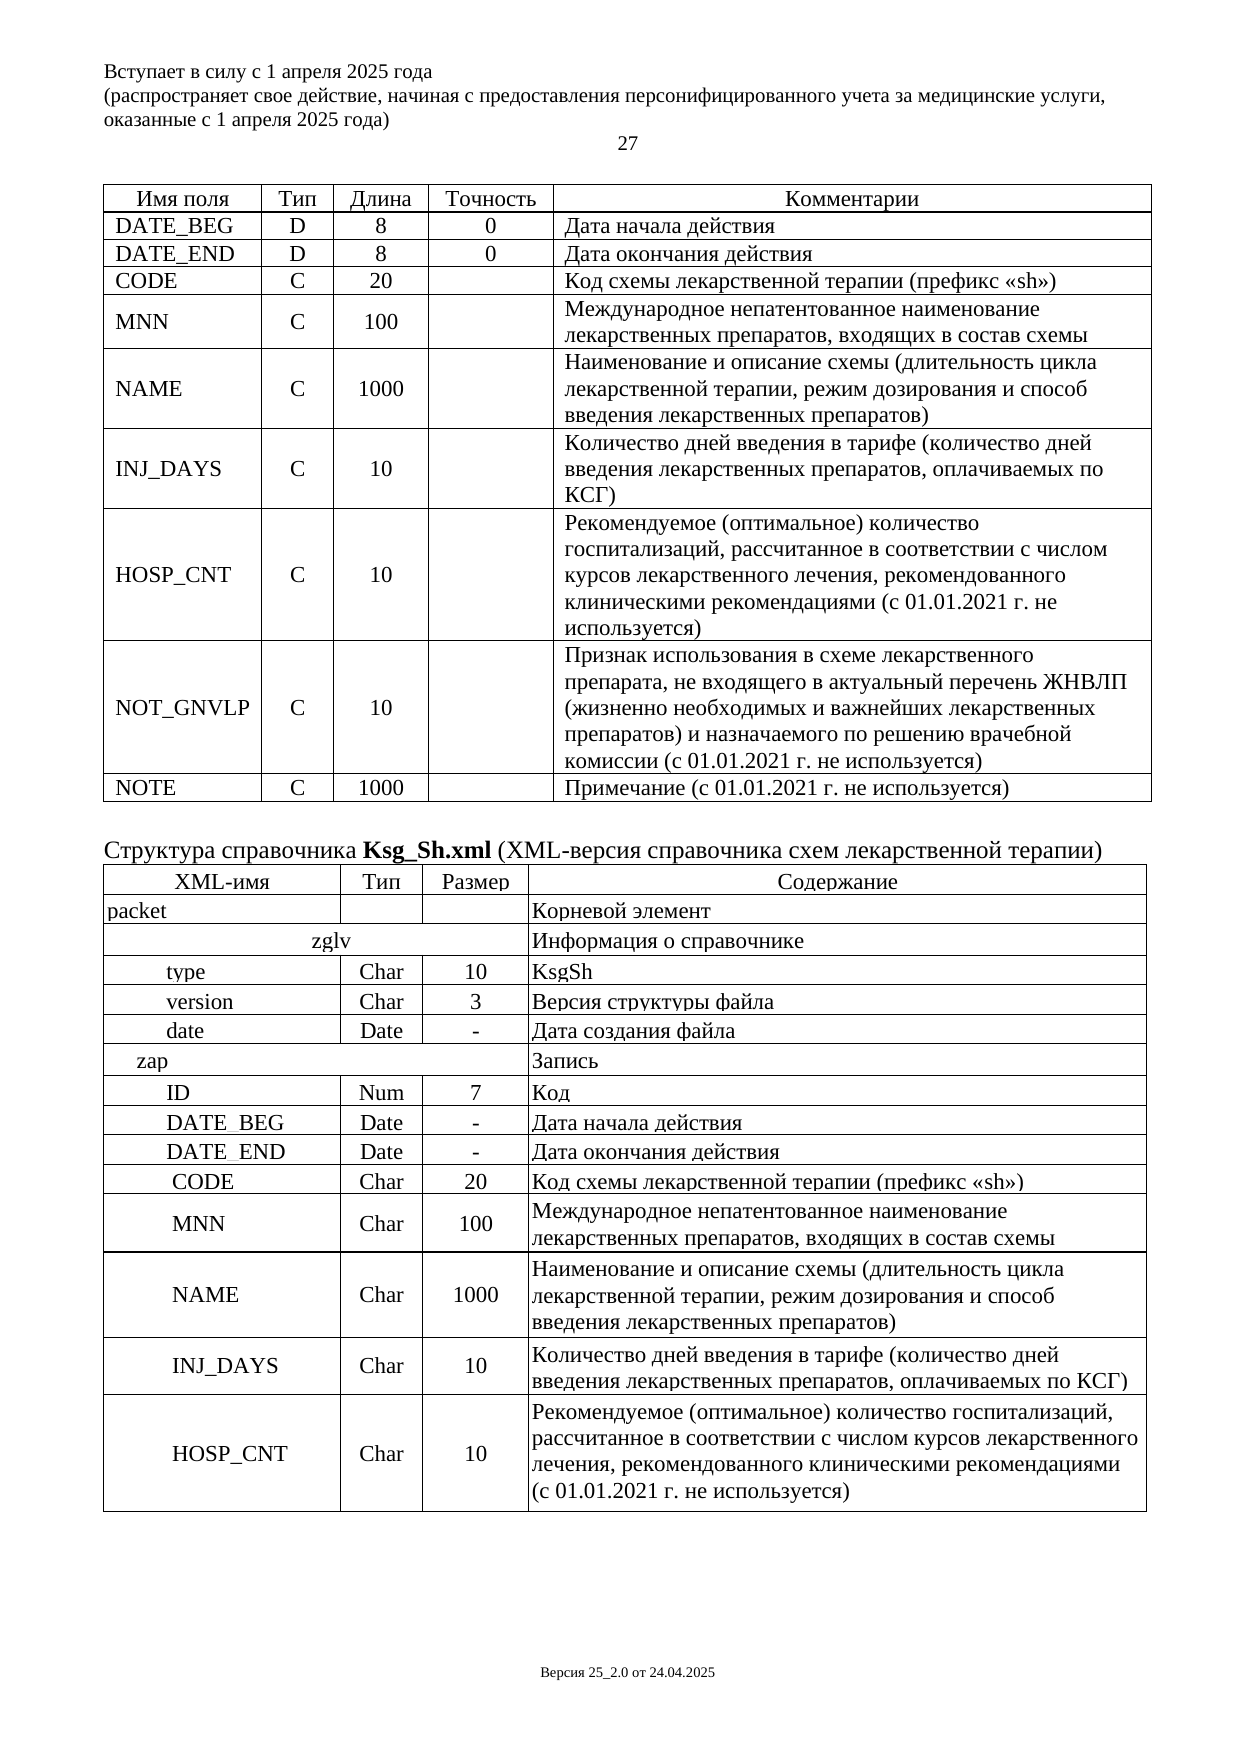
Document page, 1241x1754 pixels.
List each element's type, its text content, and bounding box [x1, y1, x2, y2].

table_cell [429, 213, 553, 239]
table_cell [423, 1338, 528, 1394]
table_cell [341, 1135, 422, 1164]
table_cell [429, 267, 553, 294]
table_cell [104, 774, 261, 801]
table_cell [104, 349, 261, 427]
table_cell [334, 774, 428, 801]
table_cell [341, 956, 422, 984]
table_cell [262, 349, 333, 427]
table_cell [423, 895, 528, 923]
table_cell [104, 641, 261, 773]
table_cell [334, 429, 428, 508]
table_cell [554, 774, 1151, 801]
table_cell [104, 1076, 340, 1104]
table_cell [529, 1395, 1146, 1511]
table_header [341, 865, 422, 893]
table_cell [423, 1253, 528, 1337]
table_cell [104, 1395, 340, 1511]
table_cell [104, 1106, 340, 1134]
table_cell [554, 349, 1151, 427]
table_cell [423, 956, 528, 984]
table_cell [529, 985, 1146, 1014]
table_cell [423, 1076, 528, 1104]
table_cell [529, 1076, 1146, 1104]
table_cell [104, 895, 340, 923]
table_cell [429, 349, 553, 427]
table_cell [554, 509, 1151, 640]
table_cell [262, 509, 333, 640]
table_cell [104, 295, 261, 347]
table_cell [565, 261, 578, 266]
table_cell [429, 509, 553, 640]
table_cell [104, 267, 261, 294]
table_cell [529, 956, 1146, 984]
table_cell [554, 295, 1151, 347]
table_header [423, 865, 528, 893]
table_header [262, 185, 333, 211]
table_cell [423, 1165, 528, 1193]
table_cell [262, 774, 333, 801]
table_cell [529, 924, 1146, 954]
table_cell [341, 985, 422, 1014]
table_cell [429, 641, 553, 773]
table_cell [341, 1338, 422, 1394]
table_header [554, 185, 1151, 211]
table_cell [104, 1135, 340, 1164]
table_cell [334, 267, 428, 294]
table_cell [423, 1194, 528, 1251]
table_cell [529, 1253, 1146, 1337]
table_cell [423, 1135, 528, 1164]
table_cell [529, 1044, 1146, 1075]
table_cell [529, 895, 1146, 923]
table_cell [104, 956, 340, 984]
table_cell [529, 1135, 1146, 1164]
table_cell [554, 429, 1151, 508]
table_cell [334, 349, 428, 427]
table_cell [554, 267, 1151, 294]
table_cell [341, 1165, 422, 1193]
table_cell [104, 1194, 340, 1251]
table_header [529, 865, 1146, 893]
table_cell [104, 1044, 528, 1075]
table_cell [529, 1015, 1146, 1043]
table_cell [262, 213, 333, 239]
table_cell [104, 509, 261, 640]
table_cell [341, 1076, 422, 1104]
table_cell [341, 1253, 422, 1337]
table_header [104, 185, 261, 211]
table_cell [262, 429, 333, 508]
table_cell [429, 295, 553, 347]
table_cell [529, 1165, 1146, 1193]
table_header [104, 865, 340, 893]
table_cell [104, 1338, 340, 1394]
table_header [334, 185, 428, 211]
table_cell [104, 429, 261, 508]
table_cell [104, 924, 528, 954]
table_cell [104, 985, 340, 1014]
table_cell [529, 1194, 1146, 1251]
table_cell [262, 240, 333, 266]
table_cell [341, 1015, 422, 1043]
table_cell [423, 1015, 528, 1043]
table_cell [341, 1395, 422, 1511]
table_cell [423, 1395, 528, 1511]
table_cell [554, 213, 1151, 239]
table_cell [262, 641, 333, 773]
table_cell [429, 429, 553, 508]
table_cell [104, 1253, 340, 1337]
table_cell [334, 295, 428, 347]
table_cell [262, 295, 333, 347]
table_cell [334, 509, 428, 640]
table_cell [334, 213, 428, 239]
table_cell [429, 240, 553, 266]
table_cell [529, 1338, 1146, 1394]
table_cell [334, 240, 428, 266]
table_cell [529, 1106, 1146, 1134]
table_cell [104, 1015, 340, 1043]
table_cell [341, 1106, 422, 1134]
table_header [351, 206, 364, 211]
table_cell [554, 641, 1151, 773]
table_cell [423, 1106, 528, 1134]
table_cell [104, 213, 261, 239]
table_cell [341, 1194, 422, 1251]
text Структура справочника Ksg_Sh.xml (XML-версия справочника схем лекарственной терапии) [103, 835, 1152, 864]
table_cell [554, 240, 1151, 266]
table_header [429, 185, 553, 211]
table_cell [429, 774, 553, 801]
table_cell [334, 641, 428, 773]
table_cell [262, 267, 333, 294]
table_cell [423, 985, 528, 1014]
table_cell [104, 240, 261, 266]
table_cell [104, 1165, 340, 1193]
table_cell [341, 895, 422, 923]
